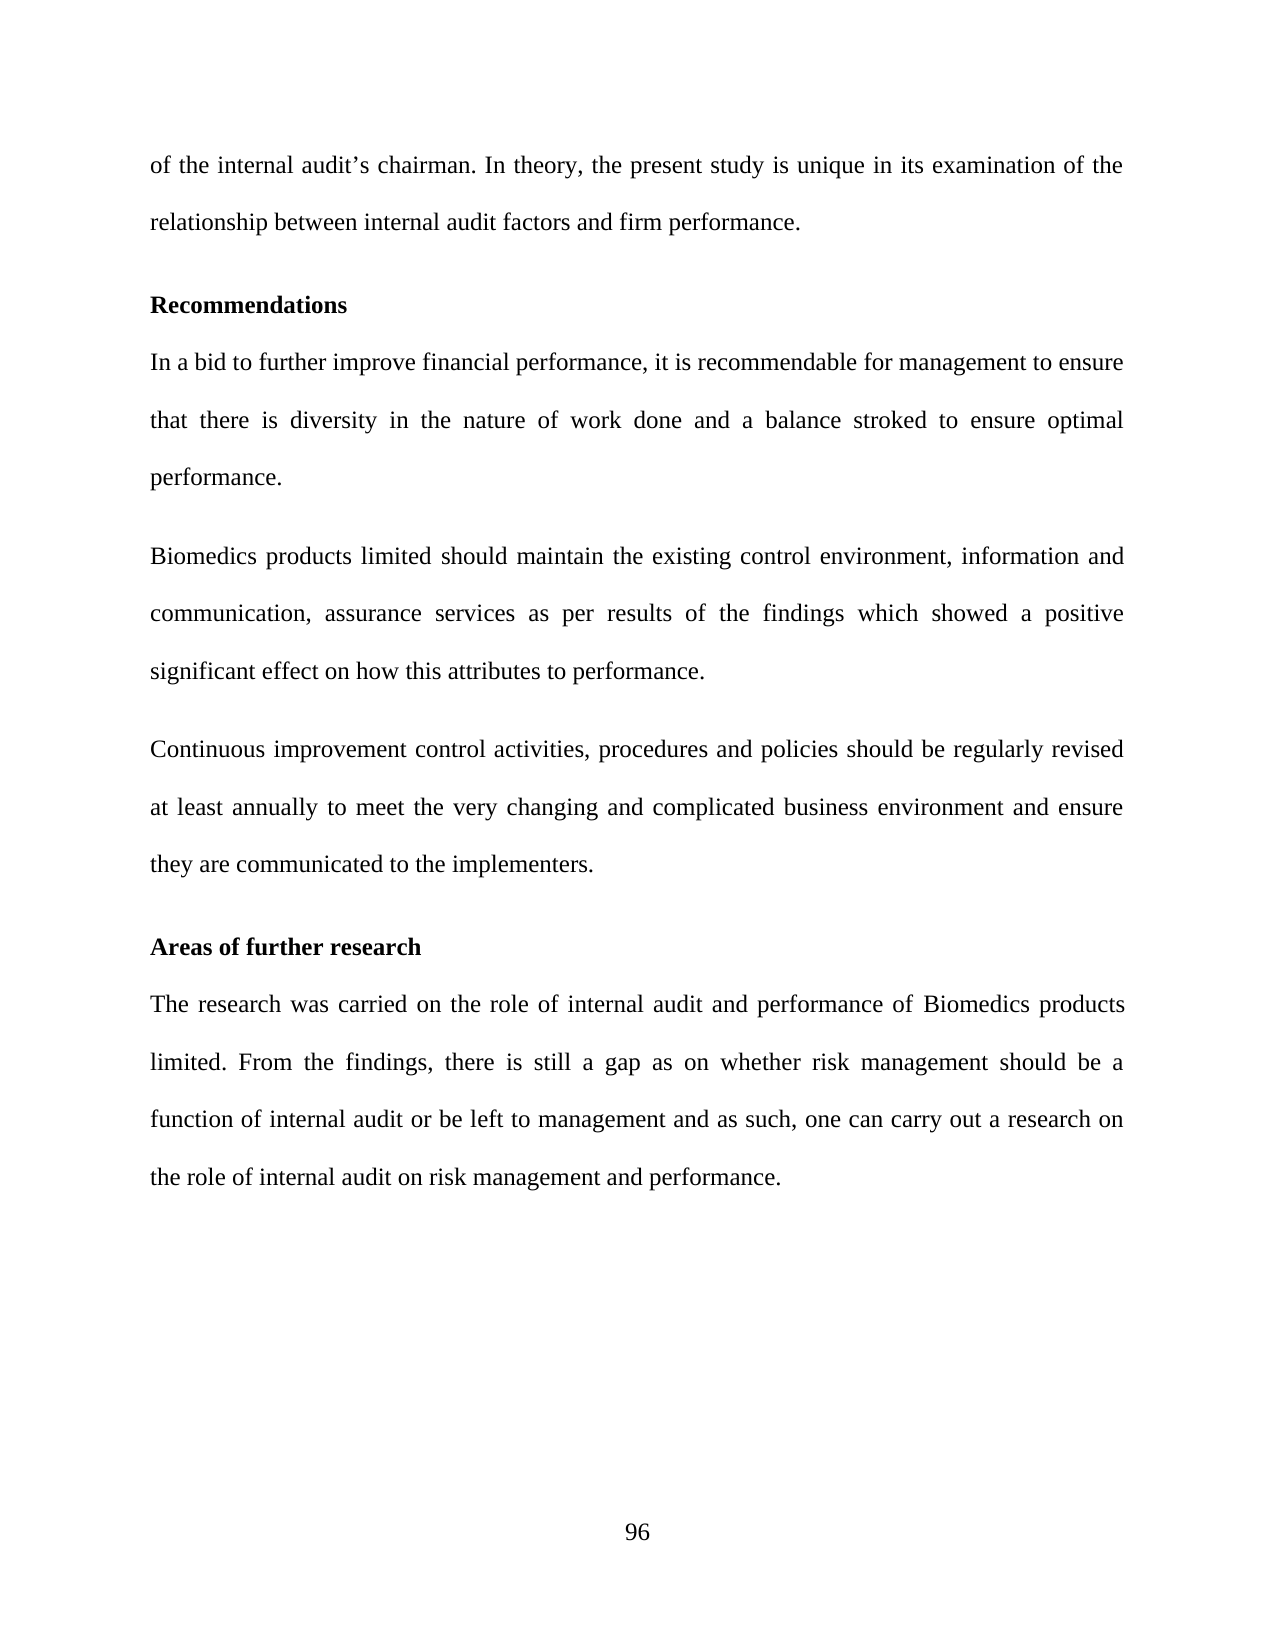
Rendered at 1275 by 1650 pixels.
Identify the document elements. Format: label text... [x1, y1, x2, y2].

subtitle Areas of further research [150, 932, 1125, 960]
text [150, 150, 1125, 236]
text Continuous improvement control activities, procedures and policies should be regularly revised at least annually to meet the very changing and complicated business environment and ensure they are communicated to the implementers. [150, 734, 1125, 878]
subtitle Recommendations [150, 290, 1125, 319]
text In a bid to further improve financial performance, it is recommendable for management to ensure that there is diversity in the nature of work done and a balance stroked to ensure optimal performance. [150, 347, 1125, 491]
text The research was carried on the role of internal audit and performance of Biomedics products limited. From the findings, there is still a gap as on whether risk management should be a function of internal audit or be left to management and as such, one can carry out a research on the role of internal audit on risk management and performance. [150, 989, 1125, 1190]
text Biomedics products limited should maintain the existing control environment, information and communication, assurance services as per results of the findings which showed a positive significant effect on how this attributes to performance. [150, 541, 1125, 684]
